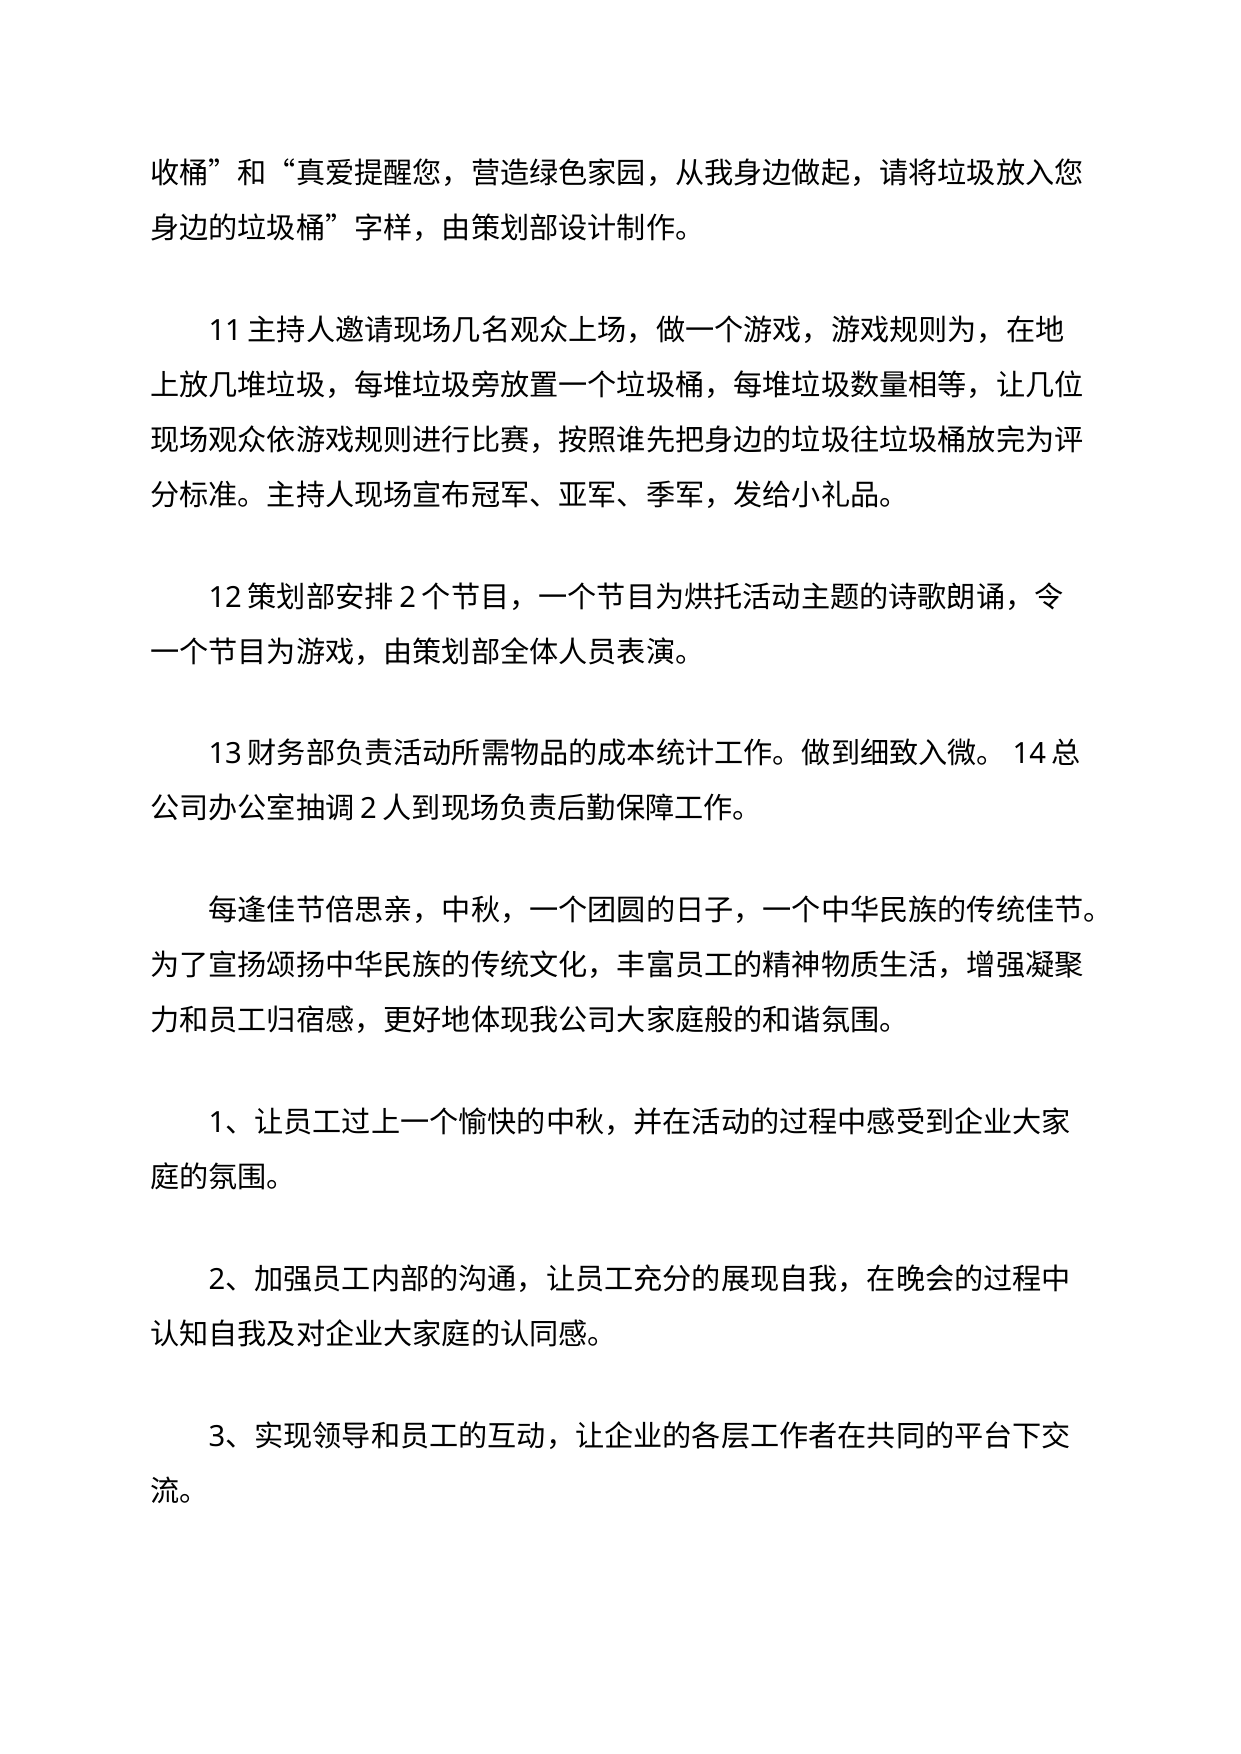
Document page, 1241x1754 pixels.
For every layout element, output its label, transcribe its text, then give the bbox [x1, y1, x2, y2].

text 1、让员工过上一个愉快的中秋，并在活动的过程中感受到企业大家庭的氛围。 [150, 1098, 1090, 1196]
text 13财务部负责活动所需物品的成本统计工作。做到细致入微。 14总公司办公室抽调2人到现场负责后勤保障工作。 [150, 730, 1090, 827]
text 2、加强员工内部的沟通，让员工充分的展现自我，在晚会的过程中认知自我及对企业大家庭的认同感。 [150, 1255, 1090, 1353]
text 每逢佳节倍思亲，中秋，一个团圆的日子，一个中华民族的传统佳节。为了宣扬颂扬中华民族的传统文化，丰富员工的精神物质生活，增强凝聚力和员工归宿感，更好地体现我公司大家庭般的和谐氛围。 [150, 887, 1090, 1039]
text 11主持人邀请现场几名观众上场，做一个游戏，游戏规则为，在地上放几堆垃圾，每堆垃圾旁放置一个垃圾桶，每堆垃圾数量相等，让几位现场观众依游戏规则进行比赛，按照谁先把身边的垃圾往垃圾桶放完为评分标准。主持人现场宣布冠军、亚军、季军，发给小礼品。 [150, 307, 1090, 514]
text 3、实现领导和员工的互动，让企业的各层工作者在共同的平台下交流。 [150, 1412, 1090, 1509]
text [150, 150, 1090, 247]
text 12策划部安排2个节目，一个节目为烘托活动主题的诗歌朗诵，令一个节目为游戏，由策划部全体人员表演。 [150, 573, 1090, 671]
